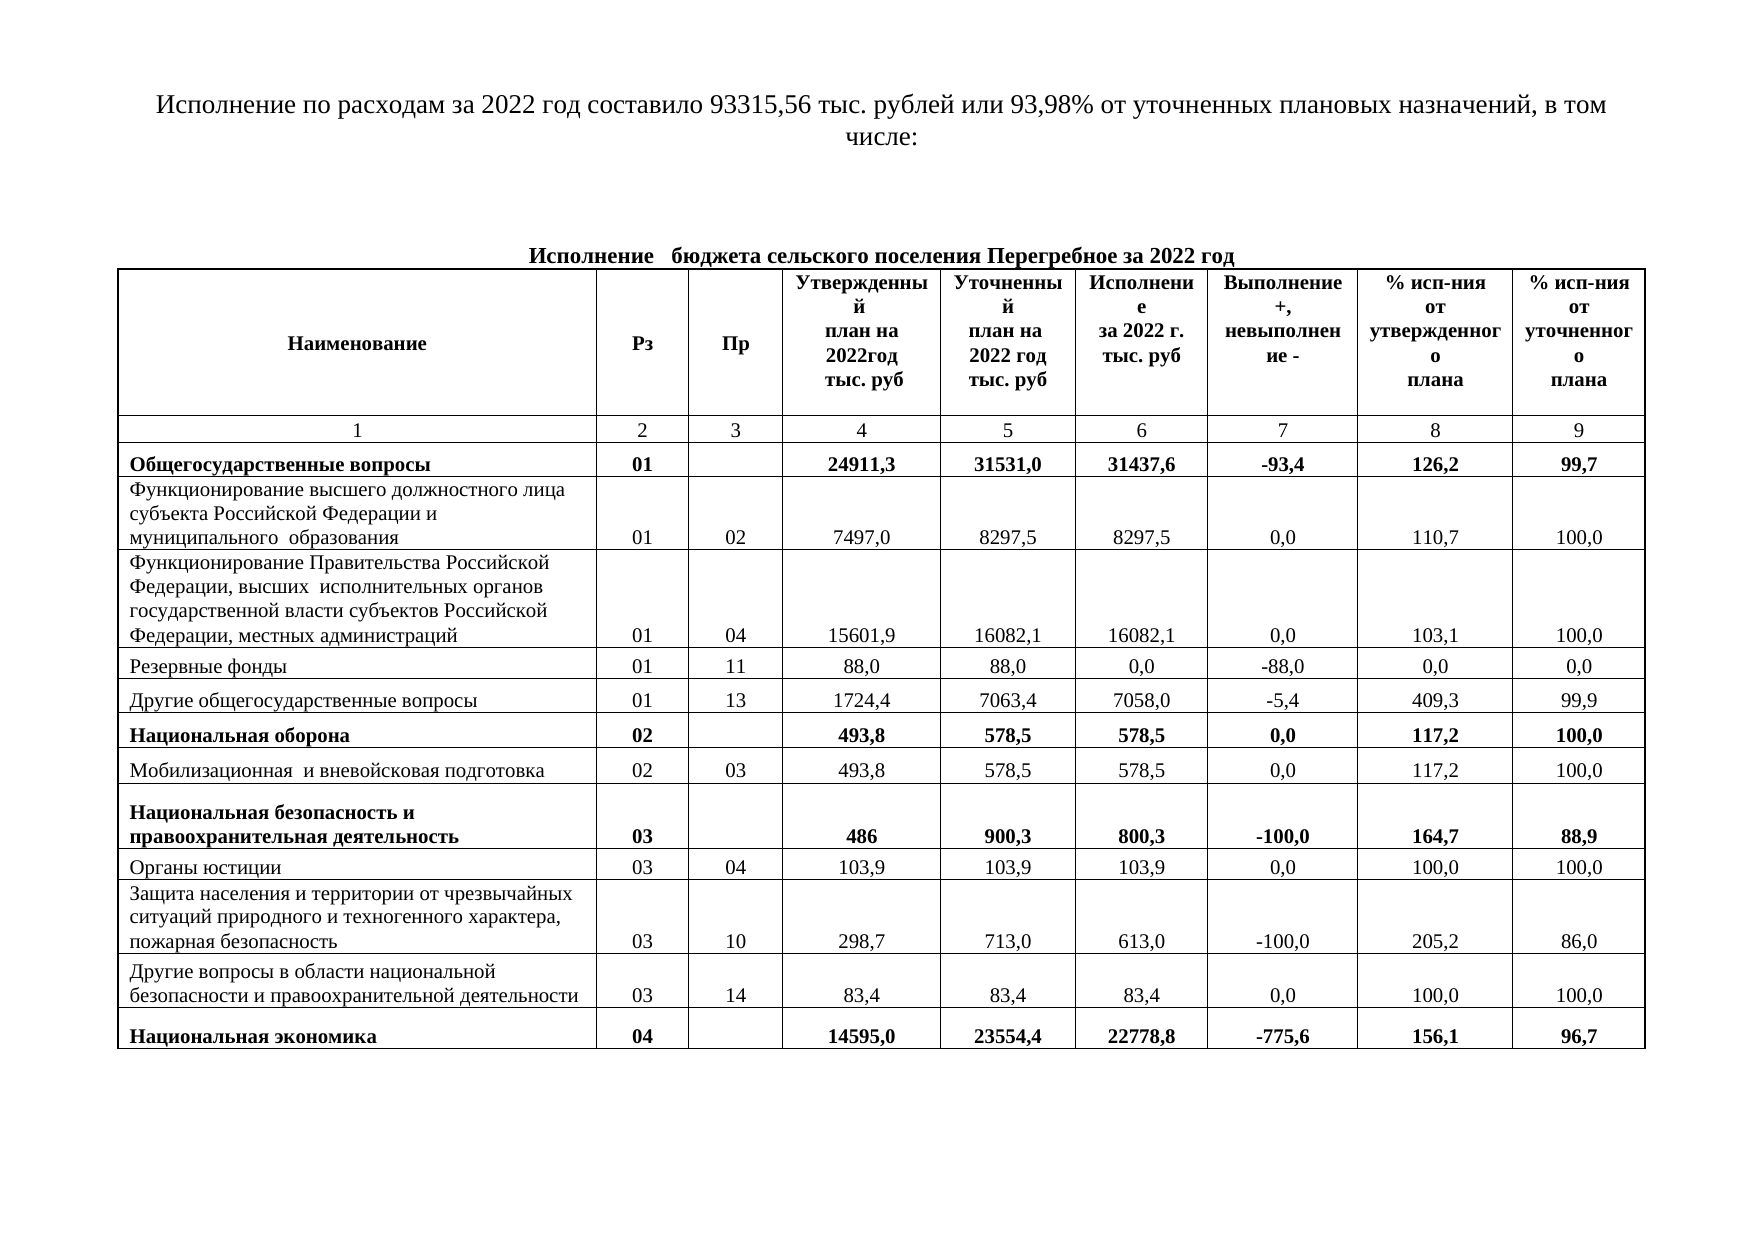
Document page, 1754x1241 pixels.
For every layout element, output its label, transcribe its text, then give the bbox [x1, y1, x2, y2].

table_cell 03 [597, 849, 688, 879]
table_cell -775,6 [1208, 1008, 1357, 1048]
table_cell 23554,4 [941, 1008, 1075, 1048]
table_cell Пр [689, 270, 782, 415]
table_cell [689, 1008, 782, 1048]
table_cell Органы юстиции [119, 849, 596, 879]
table_cell 0,0 [1208, 713, 1357, 747]
table_cell Исполнение за 2022 г. тыс. руб [1076, 270, 1207, 415]
table_cell Национальная оборона [119, 713, 596, 747]
table_cell 117,2 [1358, 748, 1512, 782]
table_cell Национальная экономика [119, 1008, 596, 1048]
table_cell Функционирование высшего должностного лица субъекта Российской Федерации и муниципального образования [119, 477, 596, 549]
table_cell 24911,3 [783, 443, 940, 476]
table_cell 493,8 [783, 748, 940, 782]
table_cell 0,0 [1208, 849, 1357, 879]
table_cell 0,0 [1208, 748, 1357, 782]
table_cell 8297,5 [941, 477, 1075, 549]
table_cell 0,0 [1358, 648, 1512, 678]
table_cell -5,4 [1208, 679, 1357, 712]
table_cell 01 [597, 648, 688, 678]
table_cell 100,0 [1513, 954, 1644, 1007]
table_cell 578,5 [941, 748, 1075, 782]
table_cell 02 [597, 713, 688, 747]
table_cell 126,2 [1358, 443, 1512, 476]
table_cell 900,3 [941, 784, 1075, 848]
table_cell 03 [597, 784, 688, 848]
table_cell 86,0 [1513, 880, 1644, 953]
table_cell 103,9 [783, 849, 940, 879]
table_cell 01 [597, 477, 688, 549]
table_cell 613,0 [1076, 880, 1207, 953]
table_cell 01 [597, 443, 688, 476]
table_cell 02 [597, 748, 688, 782]
table_cell -100,0 [1208, 880, 1357, 953]
table_cell 04 [689, 550, 782, 647]
table_cell 99,9 [1513, 679, 1644, 712]
table_cell 0,0 [1076, 648, 1207, 678]
table_cell 14 [689, 954, 782, 1007]
table_cell -100,0 [1208, 784, 1357, 848]
table_cell 0,0 [1208, 954, 1357, 1007]
table_cell 713,0 [941, 880, 1075, 953]
table_cell 88,0 [783, 648, 940, 678]
table_cell 164,7 [1358, 784, 1512, 848]
table_cell Резервные фонды [119, 648, 596, 678]
table_cell 156,1 [1358, 1008, 1512, 1048]
table_cell 103,9 [941, 849, 1075, 879]
table_cell % исп-ния от утвержденного плана [1358, 270, 1512, 415]
table_cell 110,7 [1358, 477, 1512, 549]
table_cell 103,9 [1076, 849, 1207, 879]
table_cell 2 [597, 416, 688, 442]
table_cell 8 [1358, 416, 1512, 442]
table_cell 03 [689, 748, 782, 782]
table_cell 100,0 [1513, 477, 1644, 549]
table_cell Другие вопросы в области национальной безопасности и правоохранительной деятельности [119, 954, 596, 1007]
table_cell 486 [783, 784, 940, 848]
table_cell 578,5 [1076, 748, 1207, 782]
table_cell 16082,1 [1076, 550, 1207, 647]
table_cell % исп-ния от уточненного плана [1513, 270, 1644, 415]
table_cell 96,7 [1513, 1008, 1644, 1048]
table_cell 10 [689, 880, 782, 953]
table_cell 04 [689, 849, 782, 879]
table_cell 15601,9 [783, 550, 940, 647]
table_header Исполнение по расходам за 2022 год составило 93315,56 тыс. рублей или 93,98% от уточненных плановых назначений, в том числе: Исполнение бюджета сельского поселения Перегребное за 2022 год [118, 89, 1645, 268]
table_cell Выполнение +, невыполнение - [1208, 270, 1357, 415]
table_cell 3 [689, 416, 782, 442]
table_cell 409,3 [1358, 679, 1512, 712]
table_cell 01 [597, 550, 688, 647]
table_cell [689, 713, 782, 747]
table_cell 100,0 [1513, 713, 1644, 747]
table_cell 4 [783, 416, 940, 442]
table_cell 1724,4 [783, 679, 940, 712]
table_cell 03 [597, 880, 688, 953]
table_cell Функционирование Правительства Российской Федерации, высших исполнительных органов государственной власти субъектов Российской Федерации, местных администраций [119, 550, 596, 647]
table_cell 103,1 [1358, 550, 1512, 647]
table_cell Мобилизационная и вневойсковая подготовка [119, 748, 596, 782]
table_cell 88,9 [1513, 784, 1644, 848]
table_cell [689, 443, 782, 476]
table_cell 88,0 [941, 648, 1075, 678]
table_cell 205,2 [1358, 880, 1512, 953]
table_cell -93,4 [1208, 443, 1357, 476]
table_cell 298,7 [783, 880, 940, 953]
table_cell Рз [597, 270, 688, 415]
table_cell Другие общегосударственные вопросы [119, 679, 596, 712]
table_cell 100,0 [1513, 550, 1644, 647]
table_cell Общегосударственные вопросы [119, 443, 596, 476]
table_cell 83,4 [783, 954, 940, 1007]
table_cell 5 [941, 416, 1075, 442]
table_cell 9 [1513, 416, 1644, 442]
table_cell -88,0 [1208, 648, 1357, 678]
table_cell Национальная безопасность и правоохранительная деятельность [119, 784, 596, 848]
table_cell 0,0 [1208, 477, 1357, 549]
table_cell 83,4 [1076, 954, 1207, 1007]
table_cell 31437,6 [1076, 443, 1207, 476]
table_cell 13 [689, 679, 782, 712]
table_cell [689, 784, 782, 848]
table_cell 493,8 [783, 713, 940, 747]
table_cell 100,0 [1358, 849, 1512, 879]
table_cell 01 [597, 679, 688, 712]
table_cell Утвержденный план на 2022год тыс. руб [783, 270, 940, 415]
table_cell 83,4 [941, 954, 1075, 1007]
table_cell 100,0 [1358, 954, 1512, 1007]
table_cell 02 [689, 477, 782, 549]
table_cell 578,5 [1076, 713, 1207, 747]
table_cell 100,0 [1513, 748, 1644, 782]
table_cell Наименование [119, 270, 596, 415]
table_cell 100,0 [1513, 849, 1644, 879]
table_cell 22778,8 [1076, 1008, 1207, 1048]
table_cell 7497,0 [783, 477, 940, 549]
table_cell 04 [597, 1008, 688, 1048]
table_cell 7 [1208, 416, 1357, 442]
table_cell 7063,4 [941, 679, 1075, 712]
table_cell 11 [689, 648, 782, 678]
table_cell 16082,1 [941, 550, 1075, 647]
table_cell 7058,0 [1076, 679, 1207, 712]
table_cell 99,7 [1513, 443, 1644, 476]
table_cell 1 [119, 416, 596, 442]
table_cell Уточненный план на 2022 год тыс. руб [941, 270, 1075, 415]
table_cell 800,3 [1076, 784, 1207, 848]
table_cell 31531,0 [941, 443, 1075, 476]
table_cell 0,0 [1208, 550, 1357, 647]
table_cell 578,5 [941, 713, 1075, 747]
table_cell 117,2 [1358, 713, 1512, 747]
table_cell 6 [1076, 416, 1207, 442]
table_cell 03 [597, 954, 688, 1007]
table_cell 14595,0 [783, 1008, 940, 1048]
table_cell 0,0 [1513, 648, 1644, 678]
table_cell 8297,5 [1076, 477, 1207, 549]
table_cell Защита населения и территории от чрезвычайных ситуаций природного и техногенного характера, пожарная безопасность [119, 880, 596, 953]
